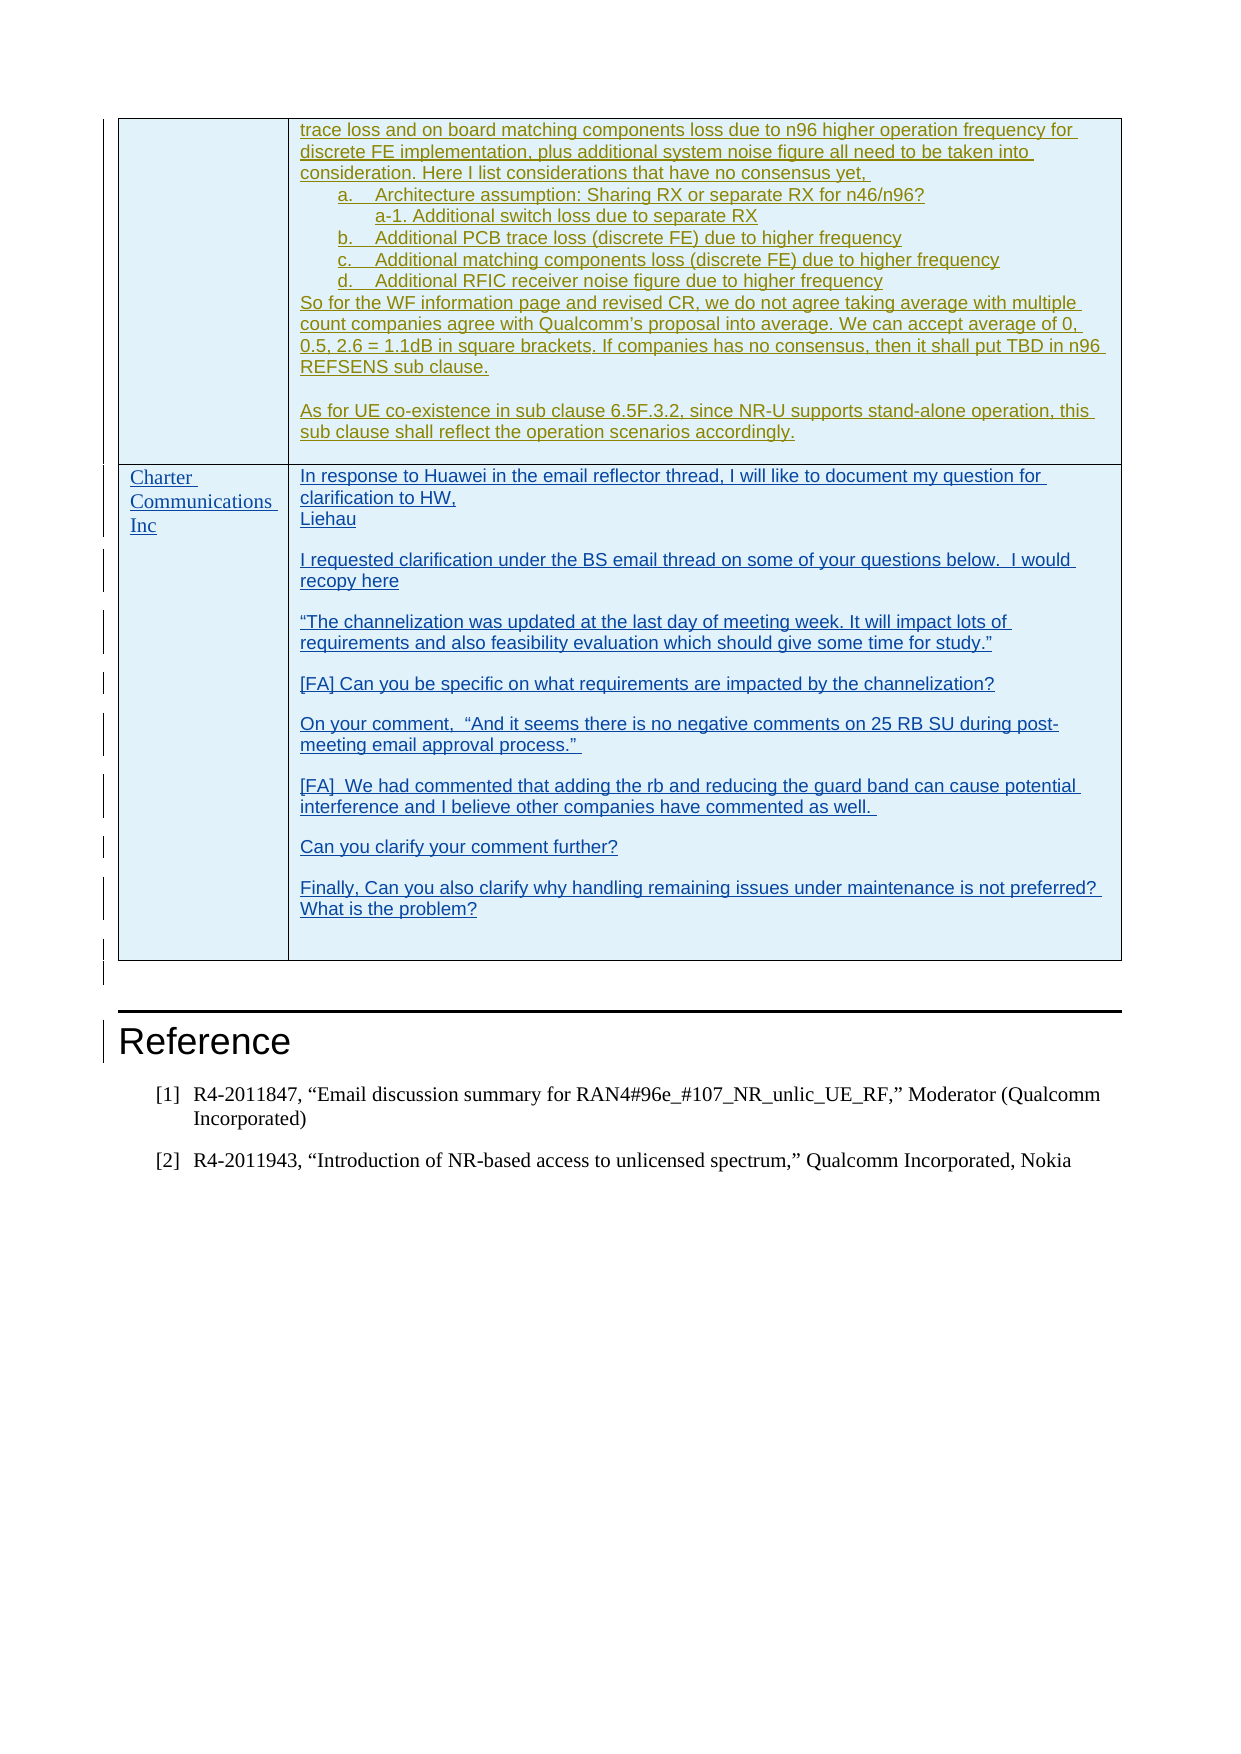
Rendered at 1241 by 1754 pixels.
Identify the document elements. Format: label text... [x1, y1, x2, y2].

list R4-2011847, “Email discussion summary for RAN4#96e_#107_NR_unlic_UE_RF,” Moderator (Qualcomm Incorporated) [156, 1081, 1122, 1129]
list R4-2011943, “Introduction of NR-based access to unlicensed spectrum,” Qualcomm Incorporated, Nokia [156, 1148, 1122, 1172]
subtitle Reference [118, 1013, 1122, 1063]
